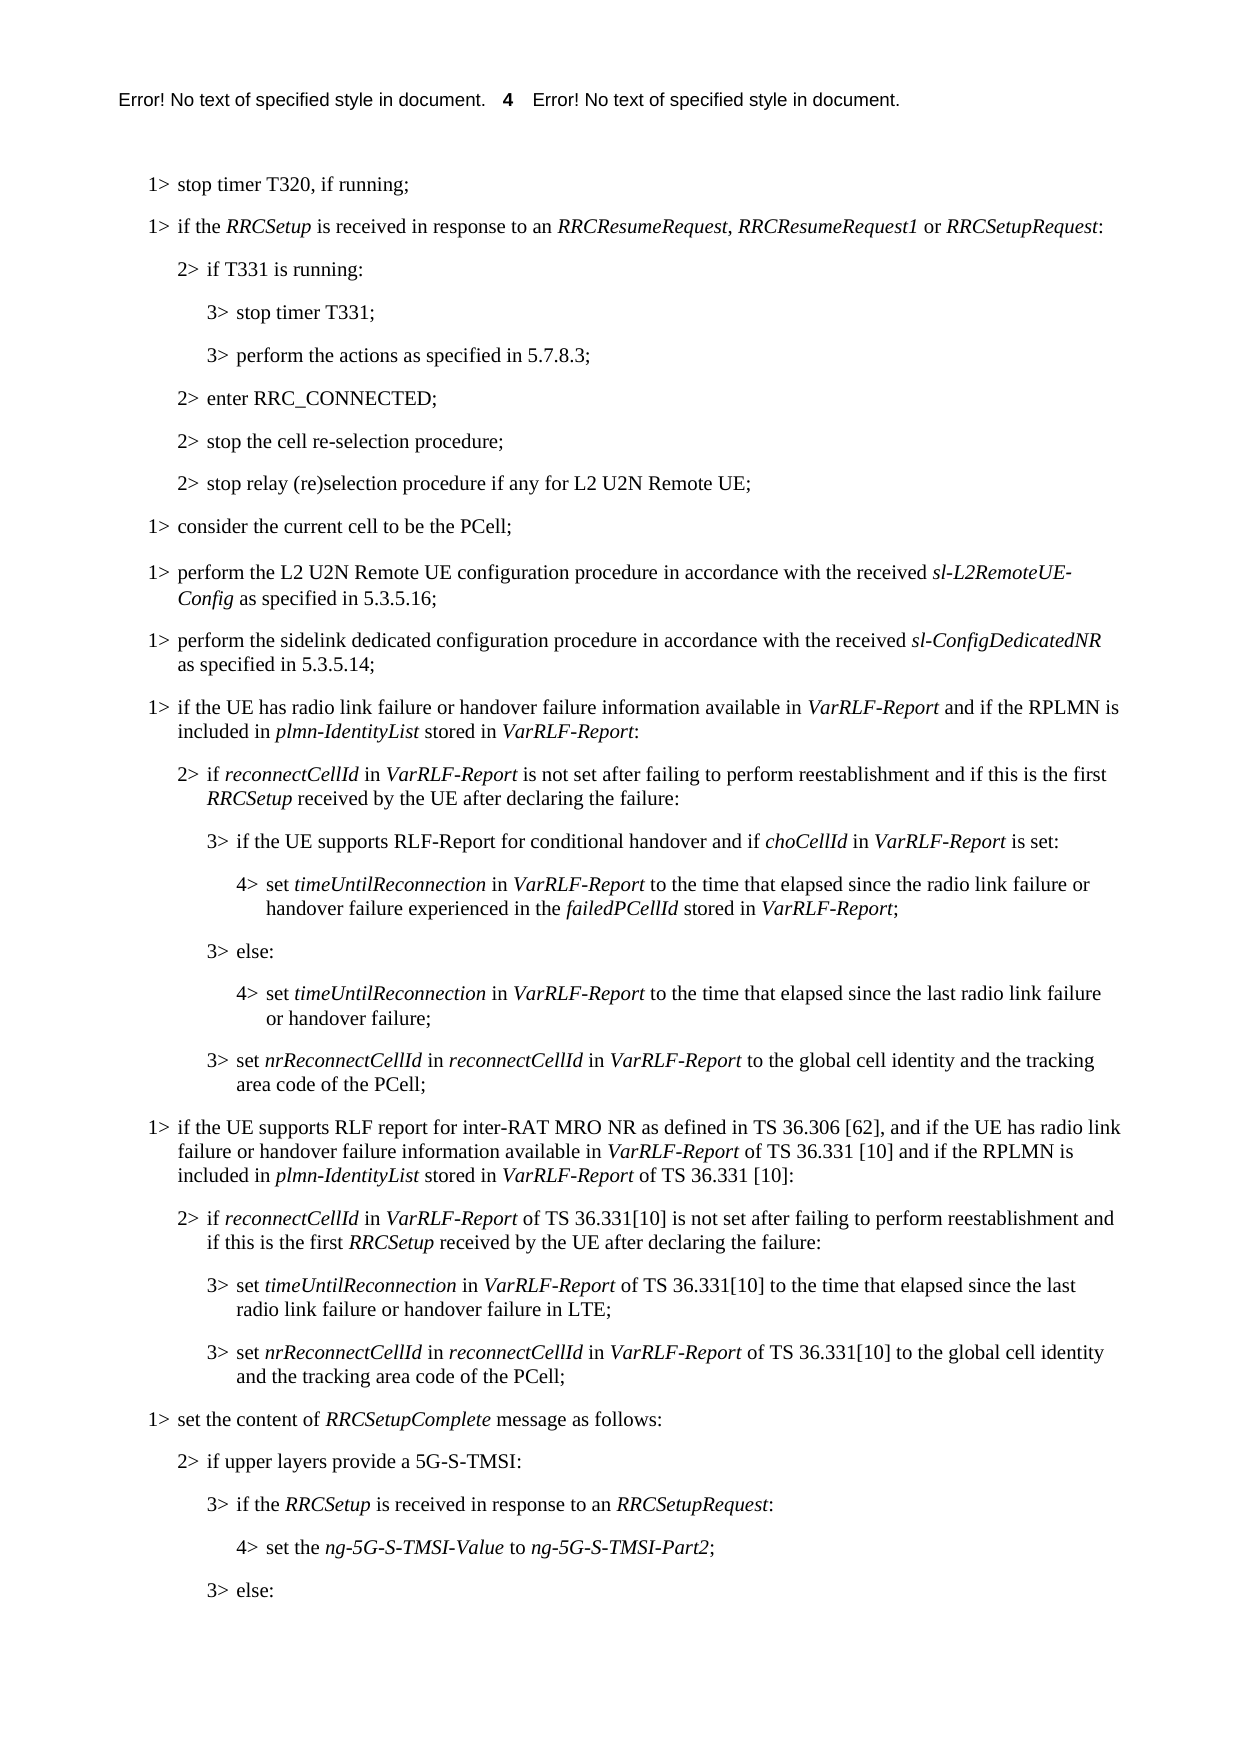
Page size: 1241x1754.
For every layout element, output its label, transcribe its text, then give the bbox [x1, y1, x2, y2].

text 2> if T331 is running: [177, 257, 1122, 281]
text 3> set nrReconnectCellId in reconnectCellId in VarRLF-Report of TS 36.331[10] to the global cell identity and the tracking area code of the PCell; [207, 1340, 1122, 1388]
text 3> perform the actions as specified in 5.7.8.3; [207, 343, 1122, 367]
text 1> consider the current cell to be the PCell; [148, 514, 1122, 538]
text 2> stop the cell re-selection procedure; [177, 428, 1122, 453]
text 1> if the RRCSetup is received in response to an RRCResumeRequest, RRCResumeRequest1 or RRCSetupRequest: [148, 214, 1122, 238]
text 2> if reconnectCellId in VarRLF-Report of TS 36.331[10] is not set after failing to perform reestablishment and if this is the first RRCSetup received by the UE after declaring the failure: [177, 1206, 1122, 1254]
text 3> else: [207, 938, 1122, 963]
text 3> if the UE supports RLF-Report for conditional handover and if choCellId in VarRLF-Report is set: [207, 829, 1122, 853]
text 1> set the content of RRCSetupComplete message as follows: [148, 1407, 1122, 1431]
text 4> set timeUntilReconnection in VarRLF-Report to the time that elapsed since the radio link failure or handover failure experienced in the failedPCellId stored in VarRLF-Report; [236, 872, 1122, 920]
text 4> set the ng-5G-S-TMSI-Value to ng-5G-S-TMSI-Part2; [236, 1535, 1122, 1559]
text 1> if the UE has radio link failure or handover failure information available in VarRLF-Report and if the RPLMN is included in plmn-IdentityList stored in VarRLF-Report: [148, 695, 1122, 743]
text 2> stop relay (re)selection procedure if any for L2 U2N Remote UE; [177, 471, 1122, 495]
text 3> if the RRCSetup is received in response to an RRCSetupRequest: [207, 1492, 1122, 1516]
text 2> if reconnectCellId in VarRLF-Report is not set after failing to perform reestablishment and if this is the first RRCSetup received by the UE after declaring the failure: [177, 762, 1122, 810]
text 1> perform the sidelink dedicated configuration procedure in accordance with the received sl-ConfigDedicatedNR as specified in 5.3.5.14; [148, 628, 1122, 676]
text 1> if the UE supports RLF report for inter-RAT MRO NR as defined in TS 36.306 [62], and if the UE has radio link failure or handover failure information available in VarRLF-Report of TS 36.331 [10] and if the RPLMN is included in plmn-IdentityList stored in VarRLF-Report of TS 36.331 [10]: [148, 1115, 1122, 1187]
text 1> stop timer T320, if running; [148, 172, 1122, 196]
text 3> else: [207, 1578, 1122, 1602]
text 2> if upper layers provide a 5G-S-TMSI: [177, 1449, 1122, 1473]
text 3> set timeUntilReconnection in VarRLF-Report of TS 36.331[10] to the time that elapsed since the last radio link failure or handover failure in LTE; [207, 1273, 1122, 1321]
text 1> perform the L2 U2N Remote UE configuration procedure in accordance with the received sl-L2RemoteUE-Config as specified in 5.3.5.16; [148, 557, 1122, 609]
text 4> set timeUntilReconnection in VarRLF-Report to the time that elapsed since the last radio link failure or handover failure; [236, 981, 1122, 1029]
text 3> set nrReconnectCellId in reconnectCellId in VarRLF-Report to the global cell identity and the tracking area code of the PCell; [207, 1048, 1122, 1096]
text 3> stop timer T331; [207, 300, 1122, 324]
text 2> enter RRC_CONNECTED; [177, 386, 1122, 410]
